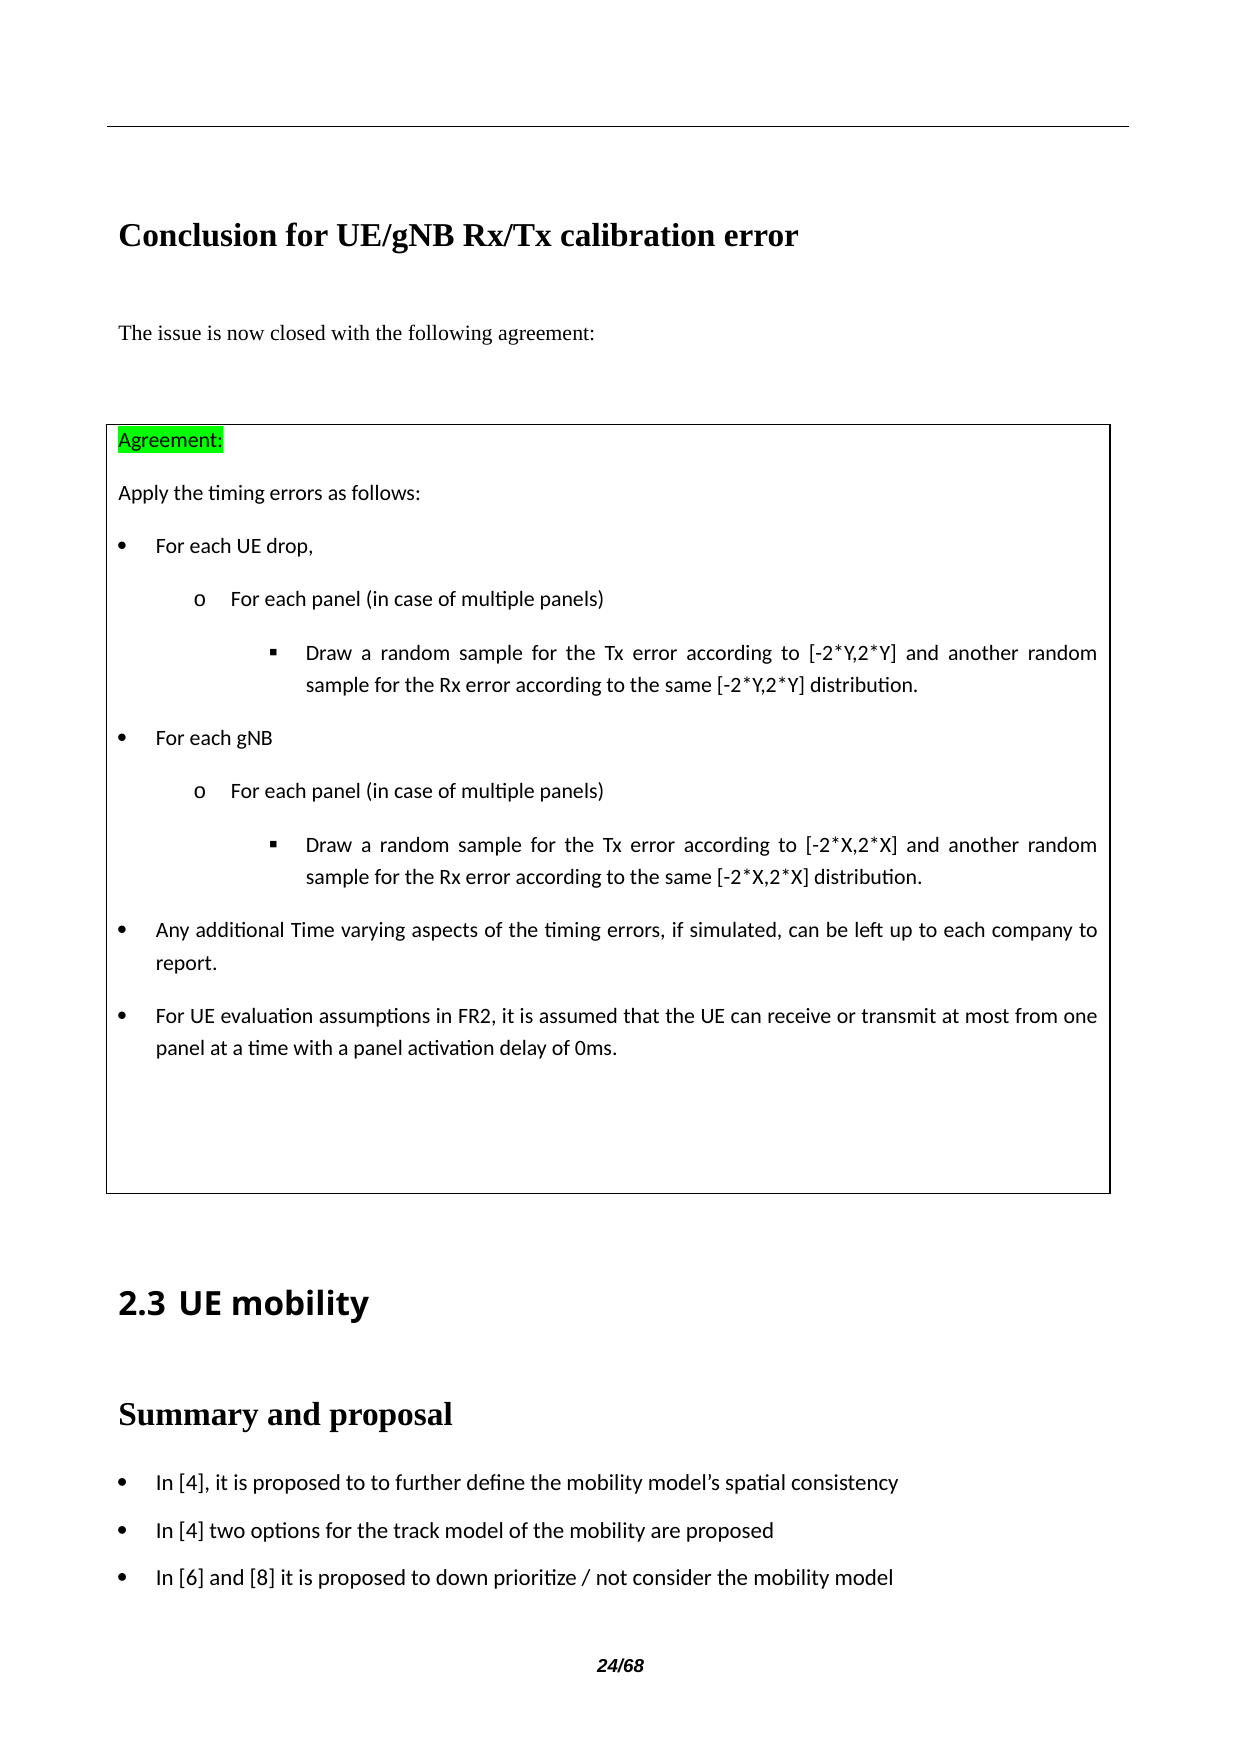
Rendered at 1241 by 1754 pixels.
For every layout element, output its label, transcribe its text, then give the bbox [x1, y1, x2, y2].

subtitle UE mobility [118, 1274, 1122, 1331]
subtitle Conclusion for UE/gNB Rx/Tx calibration error [118, 207, 1122, 263]
subtitle Summary and proposal [118, 1385, 1122, 1441]
text The issue is now closed with the following agreement: [118, 318, 1122, 347]
list In [4] two options for the track model of the mobility are proposed [118, 1516, 1122, 1544]
list In [4], it is proposed to to further define the mobility model’s spatial consistency [118, 1468, 1122, 1497]
table_header Agreement: Apply the timing errors as follows: For each UE drop, For each panel (in case of multiple panels) Draw a random sample for the Tx error according to [-2*Y,2*Y] and another random sample for the Rx error according to the same [-2*Y,2*Y] distribution. For each gNB For each panel (in case of multiple panels) Draw a random sample for the Tx error according to [-2*X,2*X] and another random sample for the Rx error according to the same [-2*X,2*X] distribution. Any additional Time varying aspects of the timing errors, if simulated, can be left up to each company to report. For UE evaluation assumptions in FR2, it is assumed that the UE can receive or transmit at most from one panel at a time with a panel activation delay of 0ms. [107, 425, 1109, 1193]
list In [6] and [8] it is proposed to down prioritize / not consider the mobility model [118, 1563, 1122, 1591]
